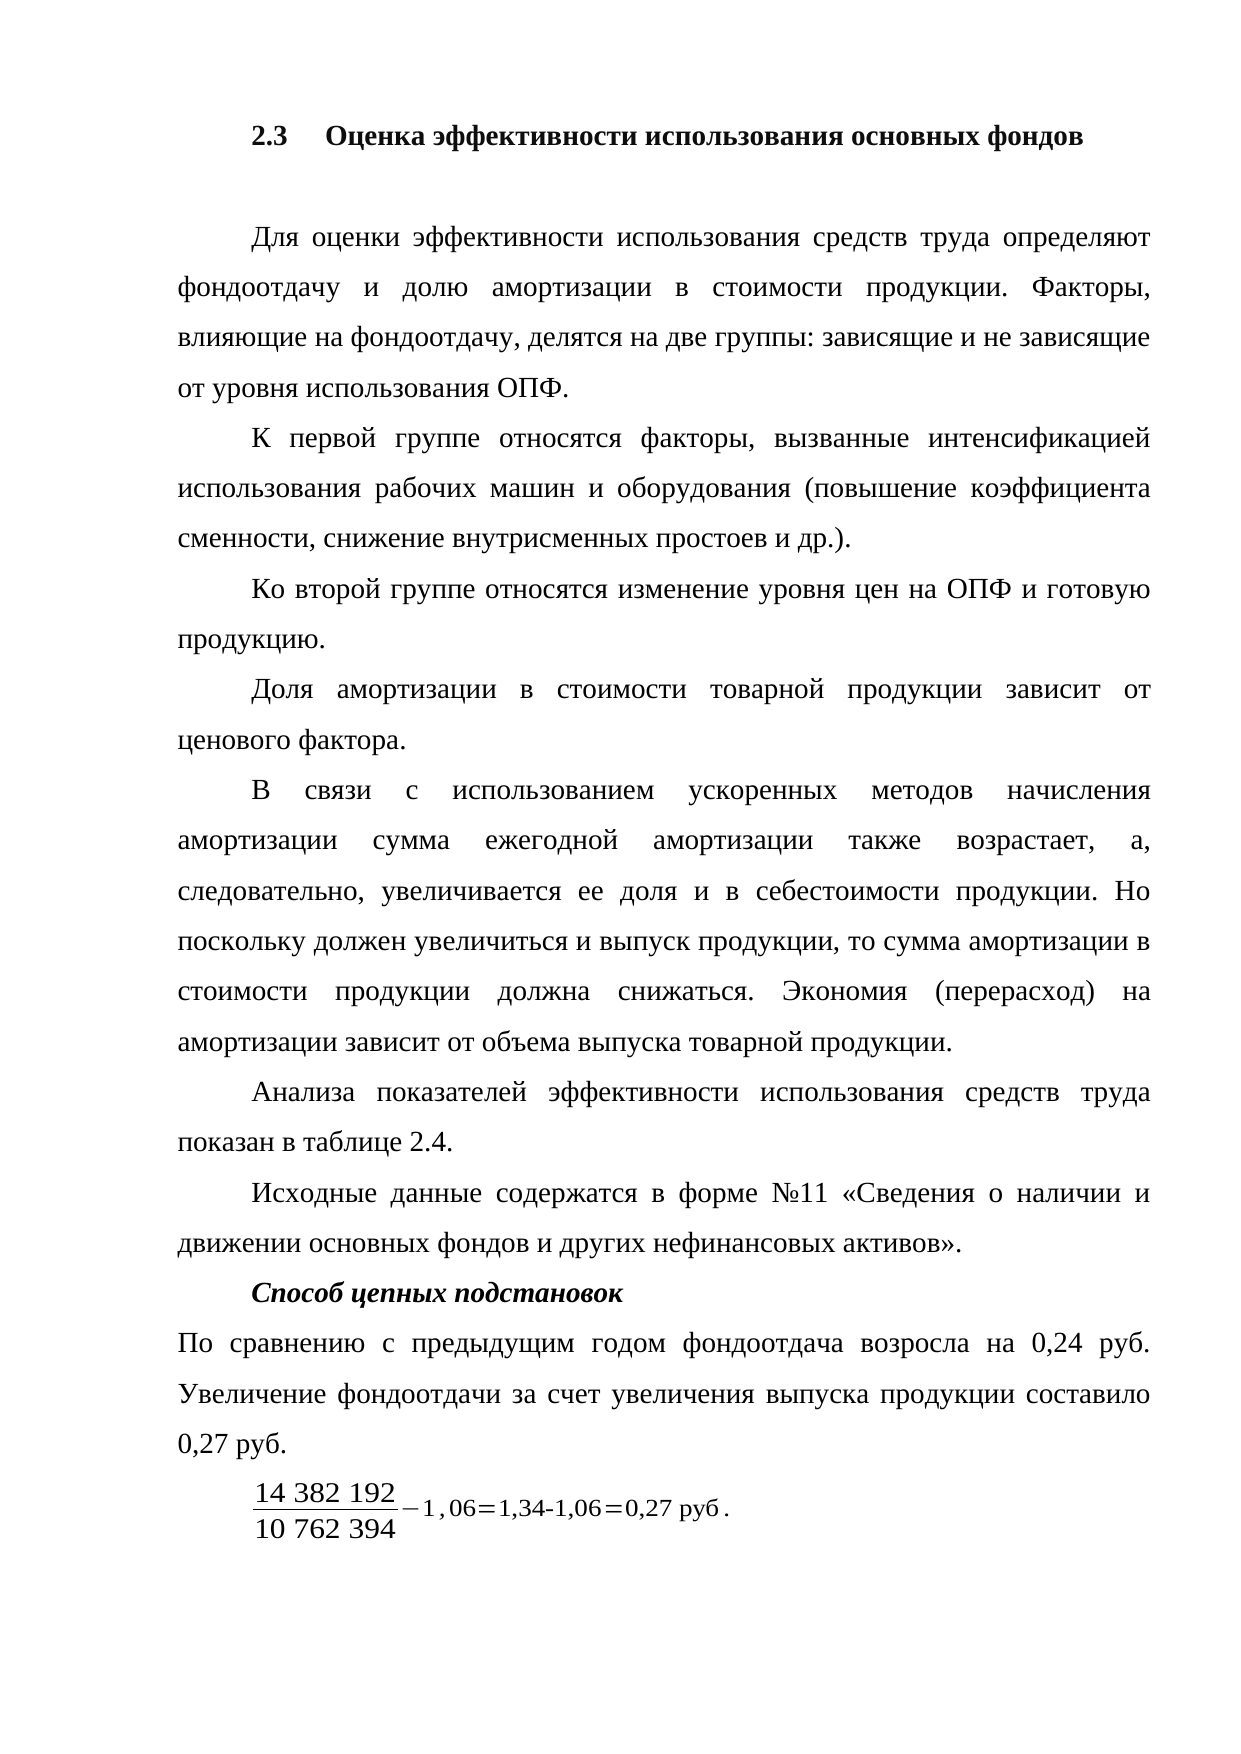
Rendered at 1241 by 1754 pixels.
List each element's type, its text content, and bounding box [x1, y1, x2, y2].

text Для оценки эффективности использования средств труда определяют фондоотдачу и долю амортизации в стоимости продукции. Факторы, влияющие на фондоотдачу, делятся на две группы: зависящие и не зависящие от уровня использования ОПФ. [177, 219, 1152, 403]
text В связи с использованием ускоренных методов начисления амортизации сумма ежегодной амортизации также возрастает, а, следовательно, увеличивается ее доля и в себестоимости продукции. Но поскольку должен увеличиться и выпуск продукции, то сумма амортизации в стоимости продукции должна снижаться. Экономия (перерасход) на амортизации зависит от объема выпуска товарной продукции. [177, 772, 1152, 1057]
text К первой группе относятся факторы, вызванные интенсификацией использования рабочих машин и оборудования (повышение коэффициента сменности, снижение внутрисменных простоев и др.). [177, 420, 1152, 554]
text Ко второй группе относятся изменение уровня цен на ОПФ и готовую продукцию. [177, 571, 1152, 655]
subtitle Оценка эффективности использования основных фондов [177, 118, 1152, 152]
text Исходные данные содержатся в форме №11 «Сведения о наличии и движении основных фондов и других нефинансовых активов». [177, 1175, 1152, 1258]
text Доля амортизации в стоимости товарной продукции зависит от ценового фактора. [177, 672, 1152, 755]
text Способ цепных подстановок [177, 1275, 1152, 1309]
text По сравнению с предыдущим годом фондоотдача возросла на 0,24 руб. Увеличение фондоотдачи за счет увеличения выпуска продукции составило 0,27 руб. [177, 1326, 1152, 1460]
text Анализа показателей эффективности использования средств труда показан в таблице 2.4. [177, 1074, 1152, 1158]
